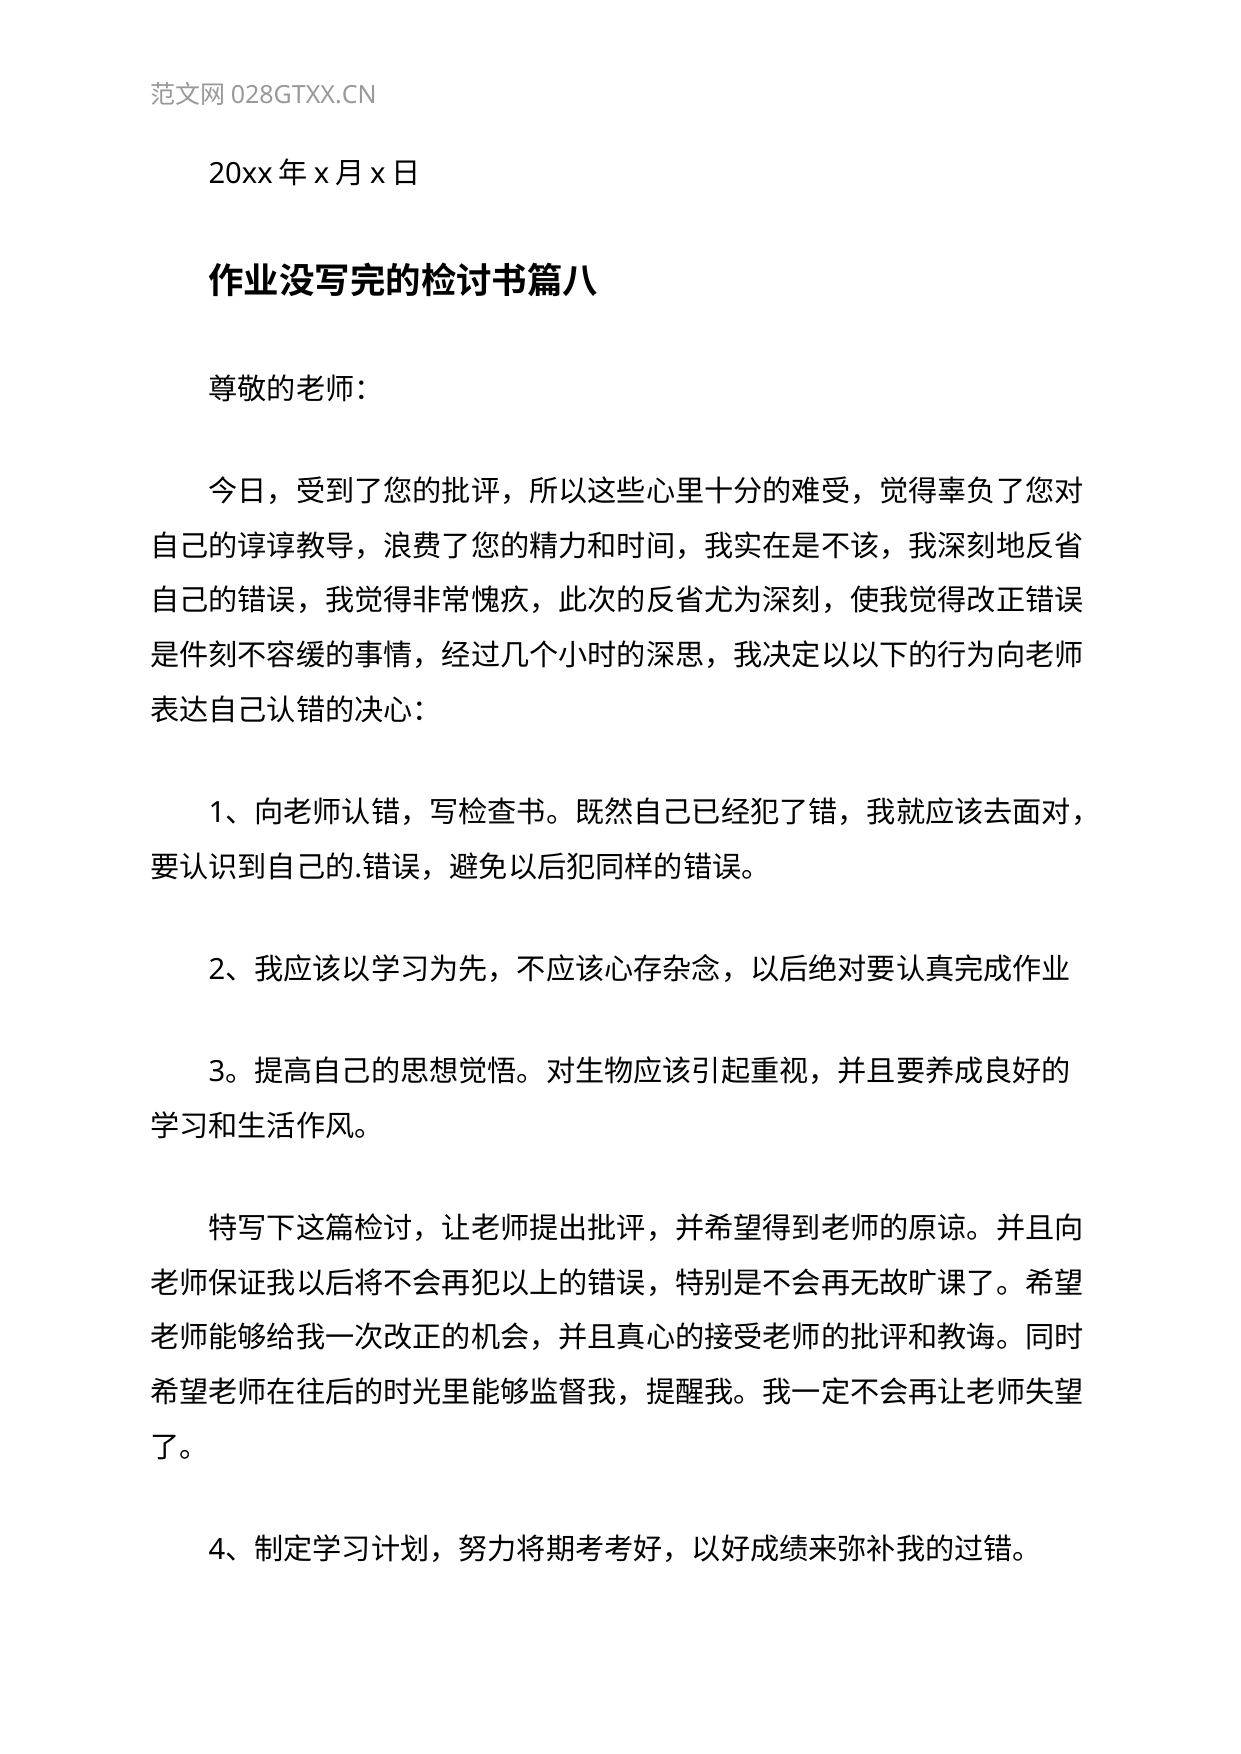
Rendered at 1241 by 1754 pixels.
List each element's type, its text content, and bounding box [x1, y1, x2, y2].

text 作业没写完的检讨书篇八 [150, 252, 1090, 303]
text 1、向老师认错，写检查书。既然自己已经犯了错，我就应该去面对，要认识到自己的.错误，避免以后犯同样的错误。 [150, 788, 1090, 886]
text 特写下这篇检讨，让老师提出批评，并希望得到老师的原谅。并且向老师保证我以后将不会再犯以上的错误，特别是不会再无故旷课了。希望老师能够给我一次改正的机会，并且真心的接受老师的批评和教诲。同时希望老师在往后的时光里能够监督我，提醒我。我一定不会再让老师失望了。 [150, 1204, 1090, 1466]
text 20xx年x月x日 [150, 150, 1090, 192]
text 今日，受到了您的批评，所以这些心里十分的难受，觉得辜负了您对自己的谆谆教导，浪费了您的精力和时间，我实在是不该，我深刻地反省自己的错误，我觉得非常愧疚，此次的反省尤为深刻，使我觉得改正错误是件刻不容缓的事情，经过几个小时的深思，我决定以以下的行为向老师表达自己认错的决心： [150, 467, 1090, 729]
text 尊敬的老师： [150, 365, 1090, 408]
text 2、我应该以学习为先，不应该心存杂念，以后绝对要认真完成作业 [150, 946, 1090, 988]
text 4、制定学习计划，努力将期考考好，以好成绩来弥补我的过错。 [150, 1526, 1090, 1568]
text 3。提高自己的思想觉悟。对生物应该引起重视，并且要养成良好的学习和生活作风。 [150, 1047, 1090, 1145]
